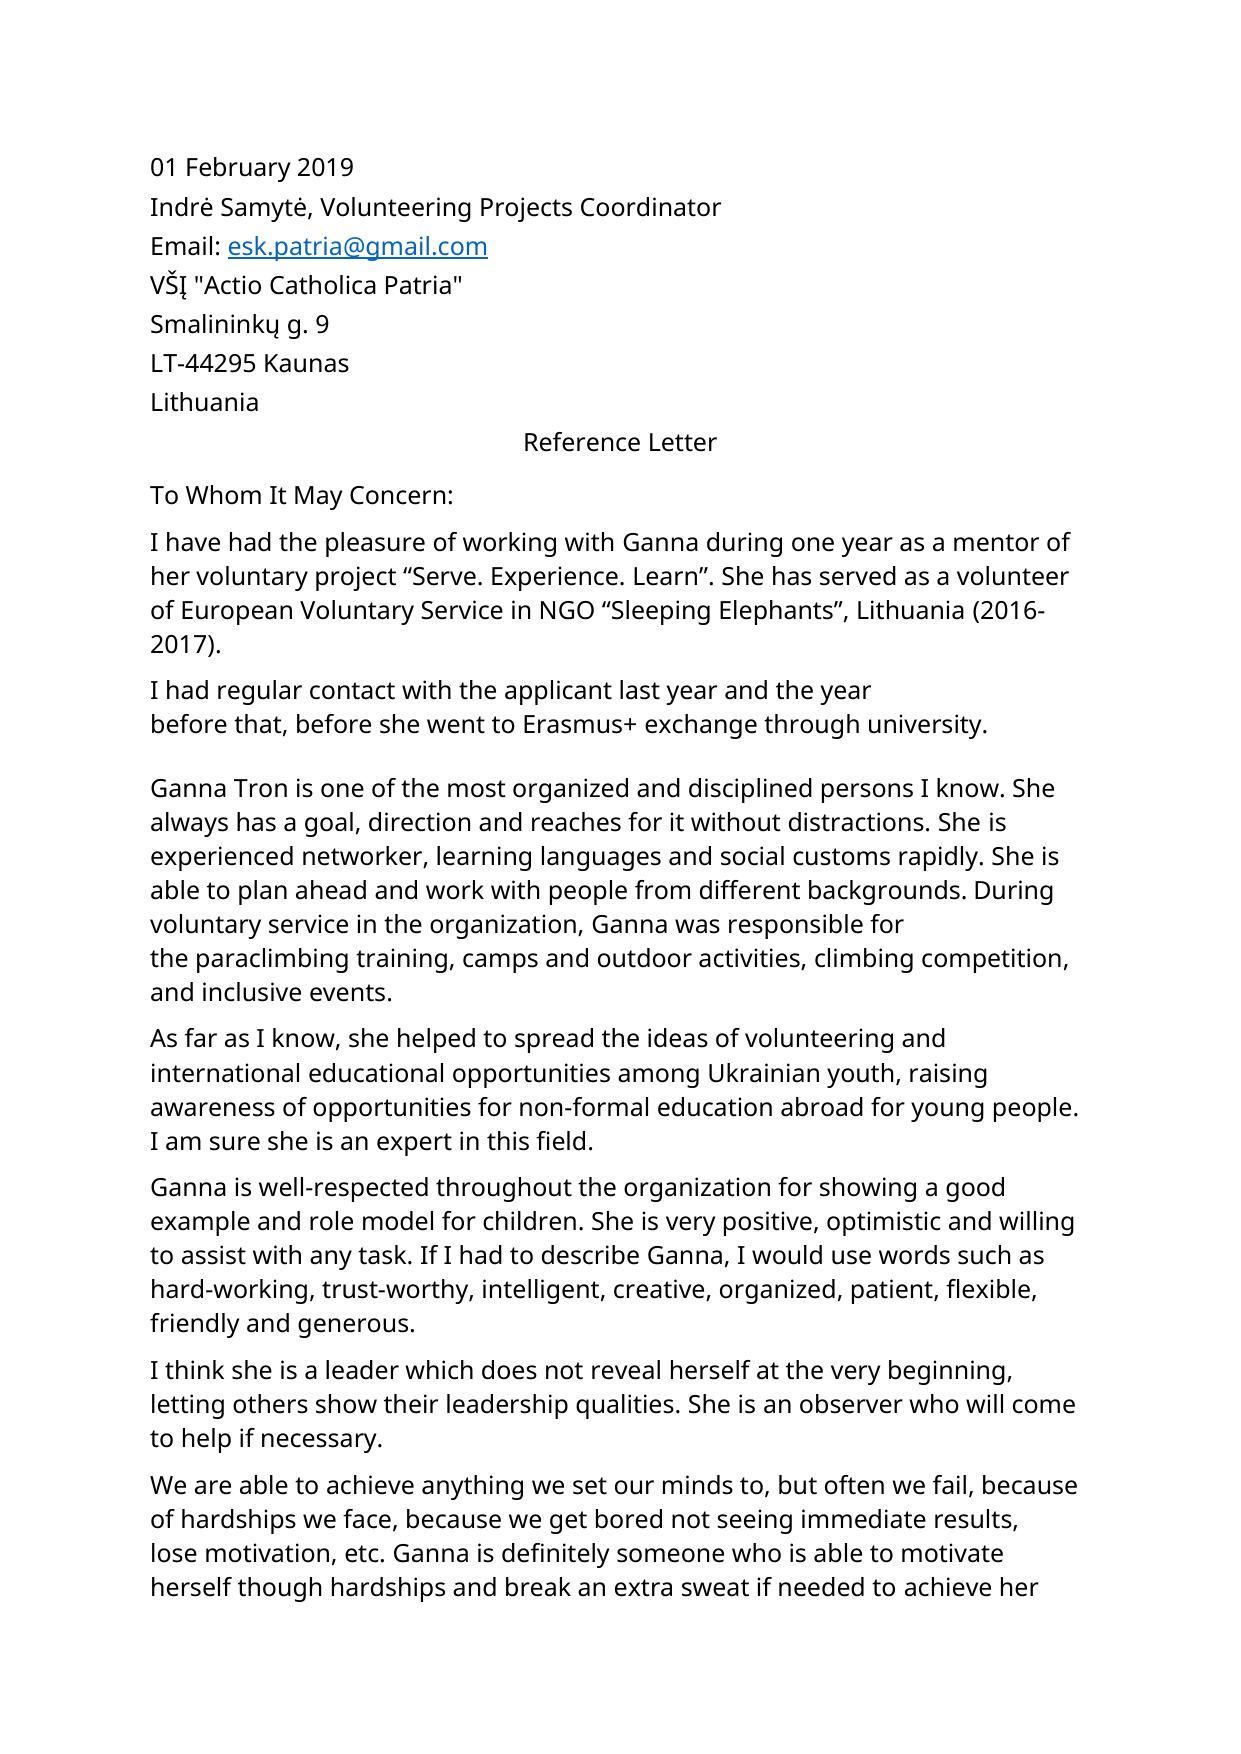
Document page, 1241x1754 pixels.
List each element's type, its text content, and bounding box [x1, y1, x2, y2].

text To Whom It May Concern: [150, 478, 1090, 512]
text 01 February 2019 [150, 150, 1090, 184]
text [150, 1467, 1090, 1604]
text Ganna Tron is one of the most organized and disciplined persons I know. She always has a goal, direction and reaches for it without distractions. She is experienced networker, learning languages and social customs rapidly. She is able to plan ahead and work with people from different backgrounds. During voluntary service in the organization, Ganna was responsible for the paraclimbing training, camps and outdoor activities, climbing competition, and inclusive events. [150, 770, 1090, 1009]
text LT-44295 Kaunas [150, 346, 1090, 380]
text I had regular contact with the applicant last year and the year before that, before she went to Erasmus+ exchange through university. [150, 673, 1090, 741]
text Ganna is well-respected throughout the organization for showing a good example and role model for children. She is very positive, optimistic and willing to assist with any task. If I had to describe Ganna, I would use words such as hard-working, trust-worthy, intelligent, creative, organized, patient, flexible, friendly and generous. [150, 1170, 1090, 1340]
text Indrė Samytė, Volunteering Projects Coordinator [150, 189, 1090, 223]
text Email: esk.patria@gmail.com [150, 228, 1090, 262]
text Lithuania [150, 385, 1090, 419]
text Smalininkų g. 9 [150, 307, 1090, 341]
text I have had the pleasure of working with Ganna during one year as a mentor of her voluntary project “Serve. Experience. Learn”. She has served as a volunteer of European Voluntary Service in NGO “Sleeping Elephants”, Lithuania (2016-2017). [150, 524, 1090, 660]
text Reference Letter [150, 424, 1090, 458]
text VŠĮ "Actio Catholica Patria" [150, 267, 1090, 302]
text As far as I know, she helped to spread the ideas of volunteering and international educational opportunities among Ukrainian youth, raising awareness of opportunities for non-formal education abroad for young people. I am sure she is an expert in this field. [150, 1021, 1090, 1157]
text I think she is a leader which does not reveal herself at the very beginning, letting others show their leadership qualities. She is an observer who will come to help if necessary. [150, 1353, 1090, 1455]
